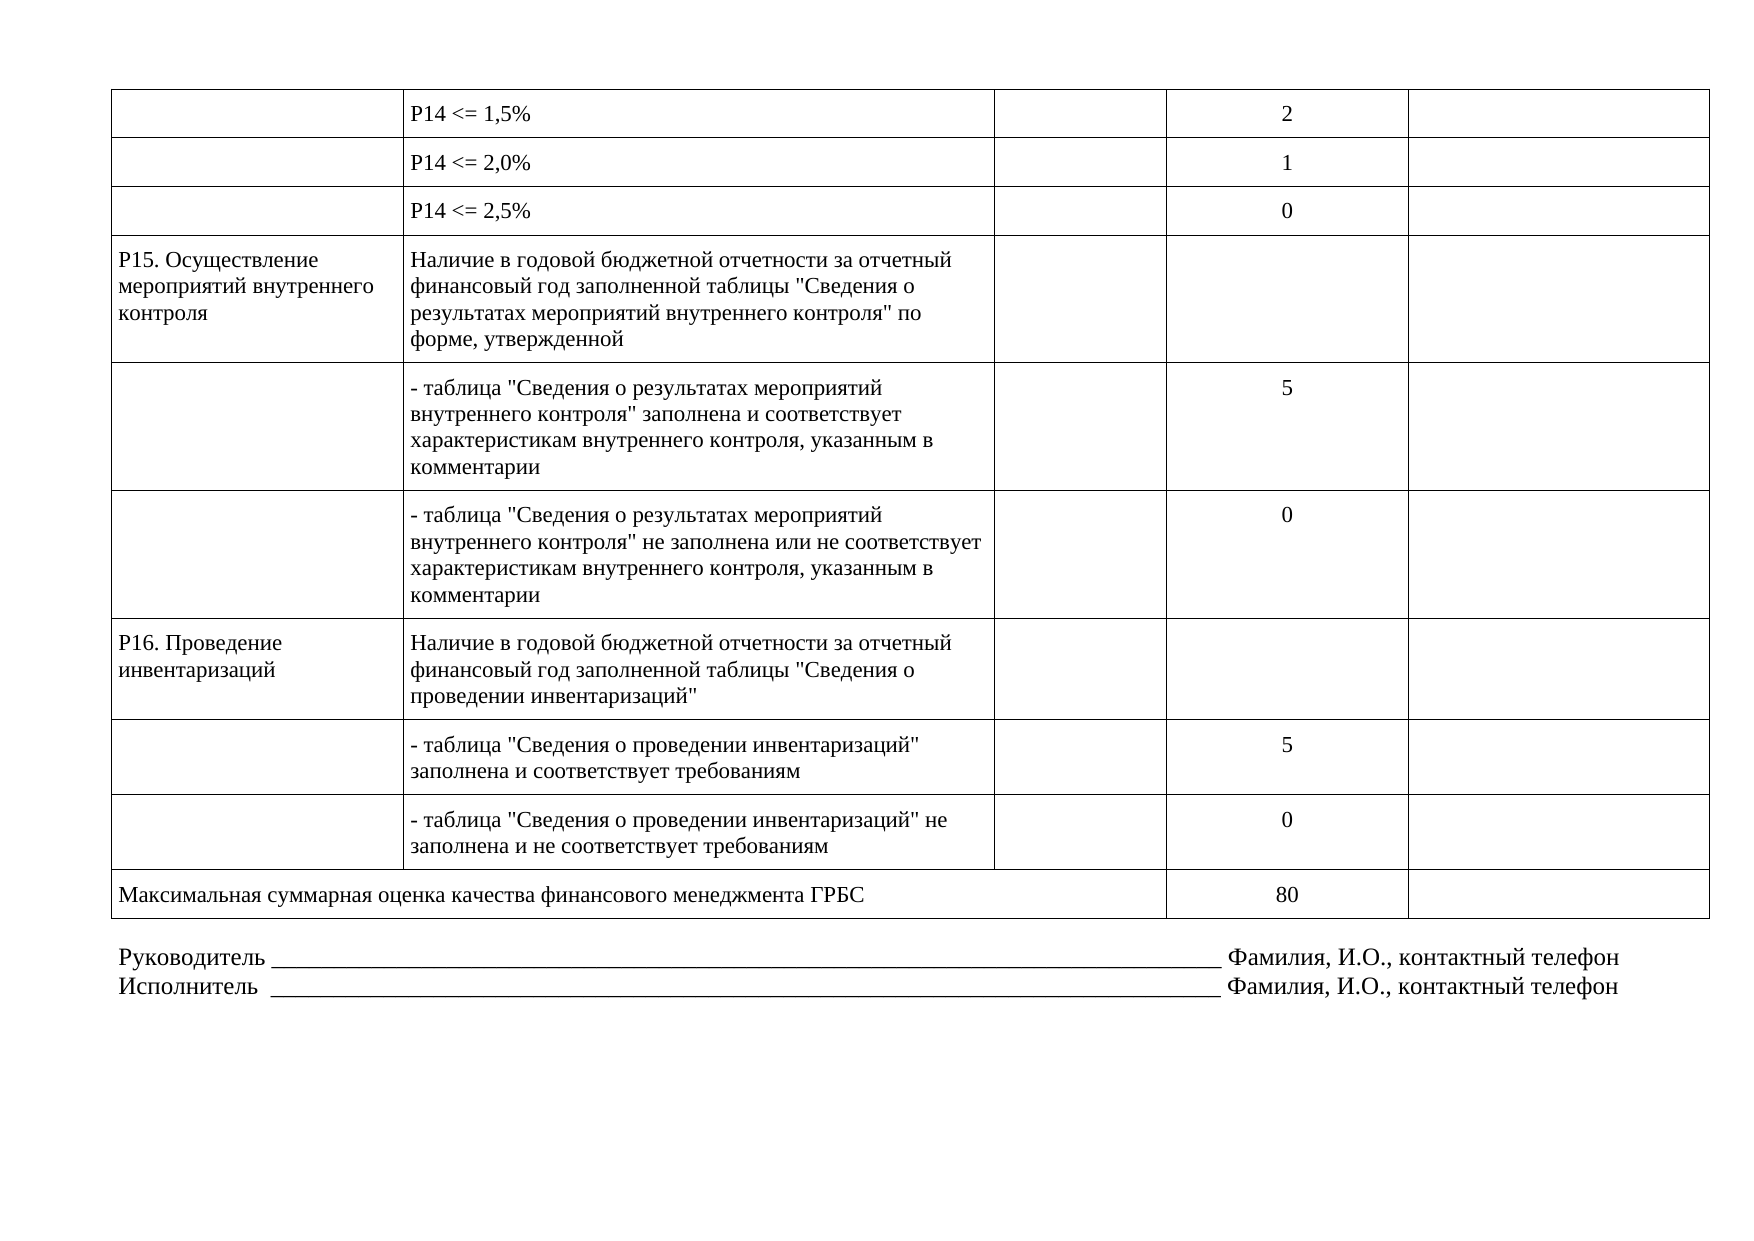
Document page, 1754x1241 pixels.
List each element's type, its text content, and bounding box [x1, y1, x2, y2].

table_cell - таблица "Сведения о результатах мероприятий внутреннего контроля" не заполнена или не соответствует характеристикам внутреннего контроля, указанным в комментарии [404, 491, 994, 618]
table_cell Максимальная суммарная оценка качества финансового менеджмента ГРБС [112, 870, 1166, 918]
table_cell 2 [1167, 90, 1408, 137]
table_cell - таблица "Сведения о проведении инвентаризаций" не заполнена и не соответствует требованиям [404, 795, 994, 869]
table_cell [995, 187, 1166, 234]
table_cell [112, 491, 403, 618]
table_cell [1409, 491, 1709, 618]
table_cell [112, 138, 403, 186]
table_cell Р16. Проведение инвентаризаций [112, 619, 403, 719]
table_cell [995, 236, 1166, 362]
table_cell - таблица "Сведения о проведении инвентаризаций" заполнена и соответствует требованиям [404, 720, 994, 794]
table_cell [1409, 720, 1709, 794]
table_cell 80 [1167, 870, 1408, 918]
table_cell [995, 491, 1166, 618]
table_cell [995, 363, 1166, 490]
text Руководитель ____________________________________________________________________________ Фамилия, И.О., контактный телефон [118, 942, 1636, 971]
table_cell Р14 <= 2,0% [404, 138, 994, 186]
table_cell [112, 795, 403, 869]
table_cell [1409, 795, 1709, 869]
table_cell [995, 795, 1166, 869]
table_cell 5 [1167, 720, 1408, 794]
table_cell [1409, 619, 1709, 719]
table_cell 0 [1167, 187, 1408, 234]
table_cell [1409, 363, 1709, 490]
table_cell Р15. Осуществление мероприятий внутреннего контроля [112, 236, 403, 362]
table_cell [1167, 236, 1408, 362]
table_cell [112, 720, 403, 794]
table_cell [112, 90, 403, 137]
table_cell 0 [1167, 491, 1408, 618]
table_cell [1409, 870, 1709, 918]
table_cell Р14 <= 2,5% [404, 187, 994, 234]
table_cell 0 [1167, 795, 1408, 869]
table_cell Наличие в годовой бюджетной отчетности за отчетный финансовый год заполненной таблицы "Сведения о проведении инвентаризаций" [404, 619, 994, 719]
table_cell 5 [1167, 363, 1408, 490]
table_cell [995, 619, 1166, 719]
text Исполнитель ____________________________________________________________________________ Фамилия, И.О., контактный телефон [118, 971, 1636, 1000]
table_cell [995, 138, 1166, 186]
table_cell [995, 720, 1166, 794]
table_cell [1409, 236, 1709, 362]
table_cell Наличие в годовой бюджетной отчетности за отчетный финансовый год заполненной таблицы "Сведения о результатах мероприятий внутреннего контроля" по форме, утвержденной [404, 236, 994, 362]
table_cell [1167, 619, 1408, 719]
table_cell Р14 <= 1,5% [404, 90, 994, 137]
table_cell [1409, 138, 1709, 186]
table_cell [1409, 90, 1709, 137]
table_cell [995, 90, 1166, 137]
table_cell [112, 187, 403, 234]
table_cell [1409, 187, 1709, 234]
table_cell 1 [1167, 138, 1408, 186]
table_cell [112, 363, 403, 490]
table_cell - таблица "Сведения о результатах мероприятий внутреннего контроля" заполнена и соответствует характеристикам внутреннего контроля, указанным в комментарии [404, 363, 994, 490]
